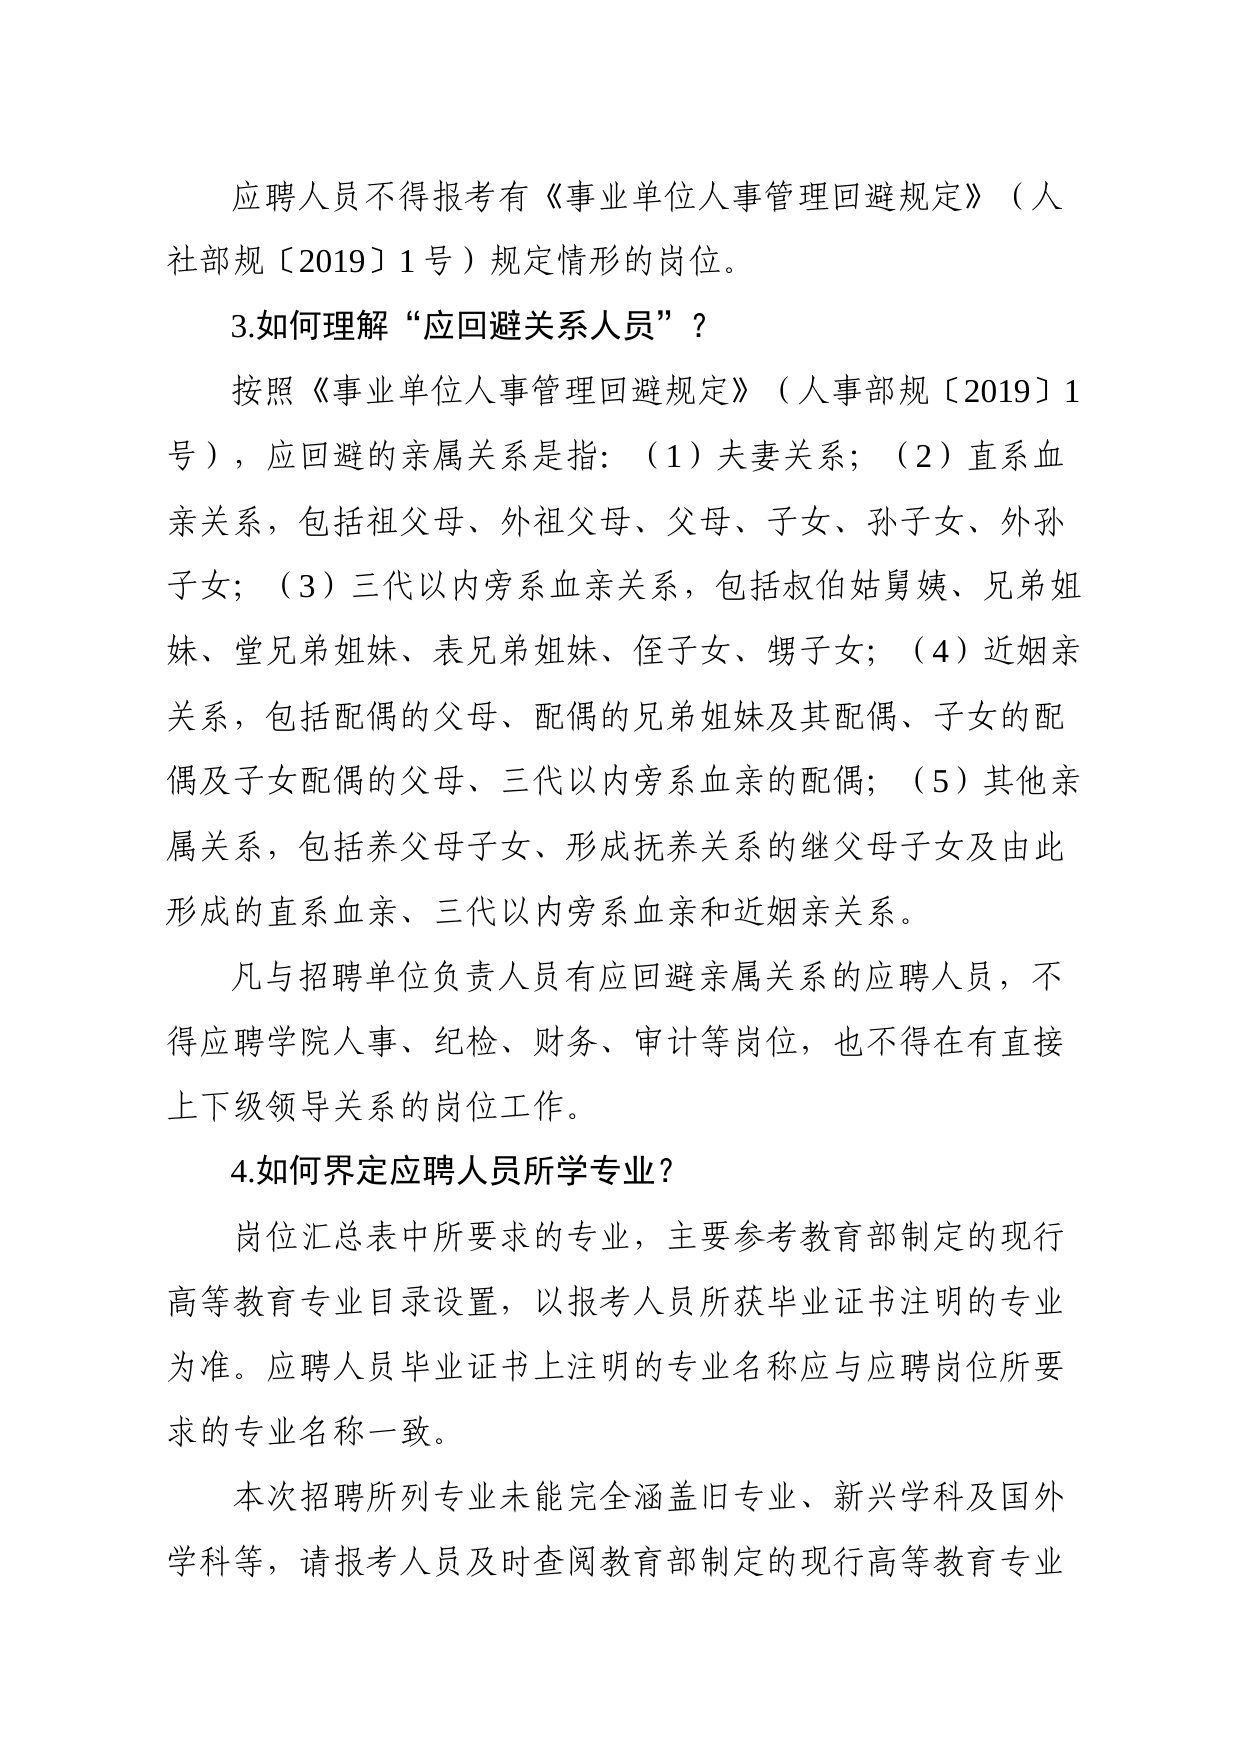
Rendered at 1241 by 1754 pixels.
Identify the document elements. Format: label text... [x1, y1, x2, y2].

text 按照《事业单位人事管理回避规定》（人事部规〔2019〕1号），应回避的亲属关系是指：（1）夫妻关系；（2）直系血亲关系，包括祖父母、外祖父母、父母、子女、孙子女、外孙子女；（3）三代以内旁系血亲关系，包括叔伯姑舅姨、兄弟姐妹、堂兄弟姐妹、表兄弟姐妹、侄子女、甥子女；（4）近姻亲关系，包括配偶的父母、配偶的兄弟姐妹及其配偶、子女的配偶及子女配偶的父母、三代以内旁系血亲的配偶；（5）其他亲属关系，包括养父母子女、形成抚养关系的继父母子女及由此形成的直系血亲、三代以内旁系血亲和近姻亲关系。 [165, 357, 1093, 942]
text 4.如何界定应聘人员所学专业？ [165, 1137, 1093, 1202]
text 3.如何理解“应回避关系人员”？ [165, 292, 1093, 357]
text 应聘人员不得报考有《事业单位人事管理回避规定》（人社部规〔2019〕1号）规定情形的岗位。 [165, 162, 1093, 292]
text 凡与招聘单位负责人员有应回避亲属关系的应聘人员，不得应聘学院人事、纪检、财务、审计等岗位，也不得在有直接上下级领导关系的岗位工作。 [165, 942, 1093, 1137]
text 岗位汇总表中所要求的专业，主要参考教育部制定的现行高等教育专业目录设置，以报考人员所获毕业证书注明的专业为准。应聘人员毕业证书上注明的专业名称应与应聘岗位所要求的专业名称一致。 [165, 1202, 1093, 1462]
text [165, 1462, 1093, 1592]
